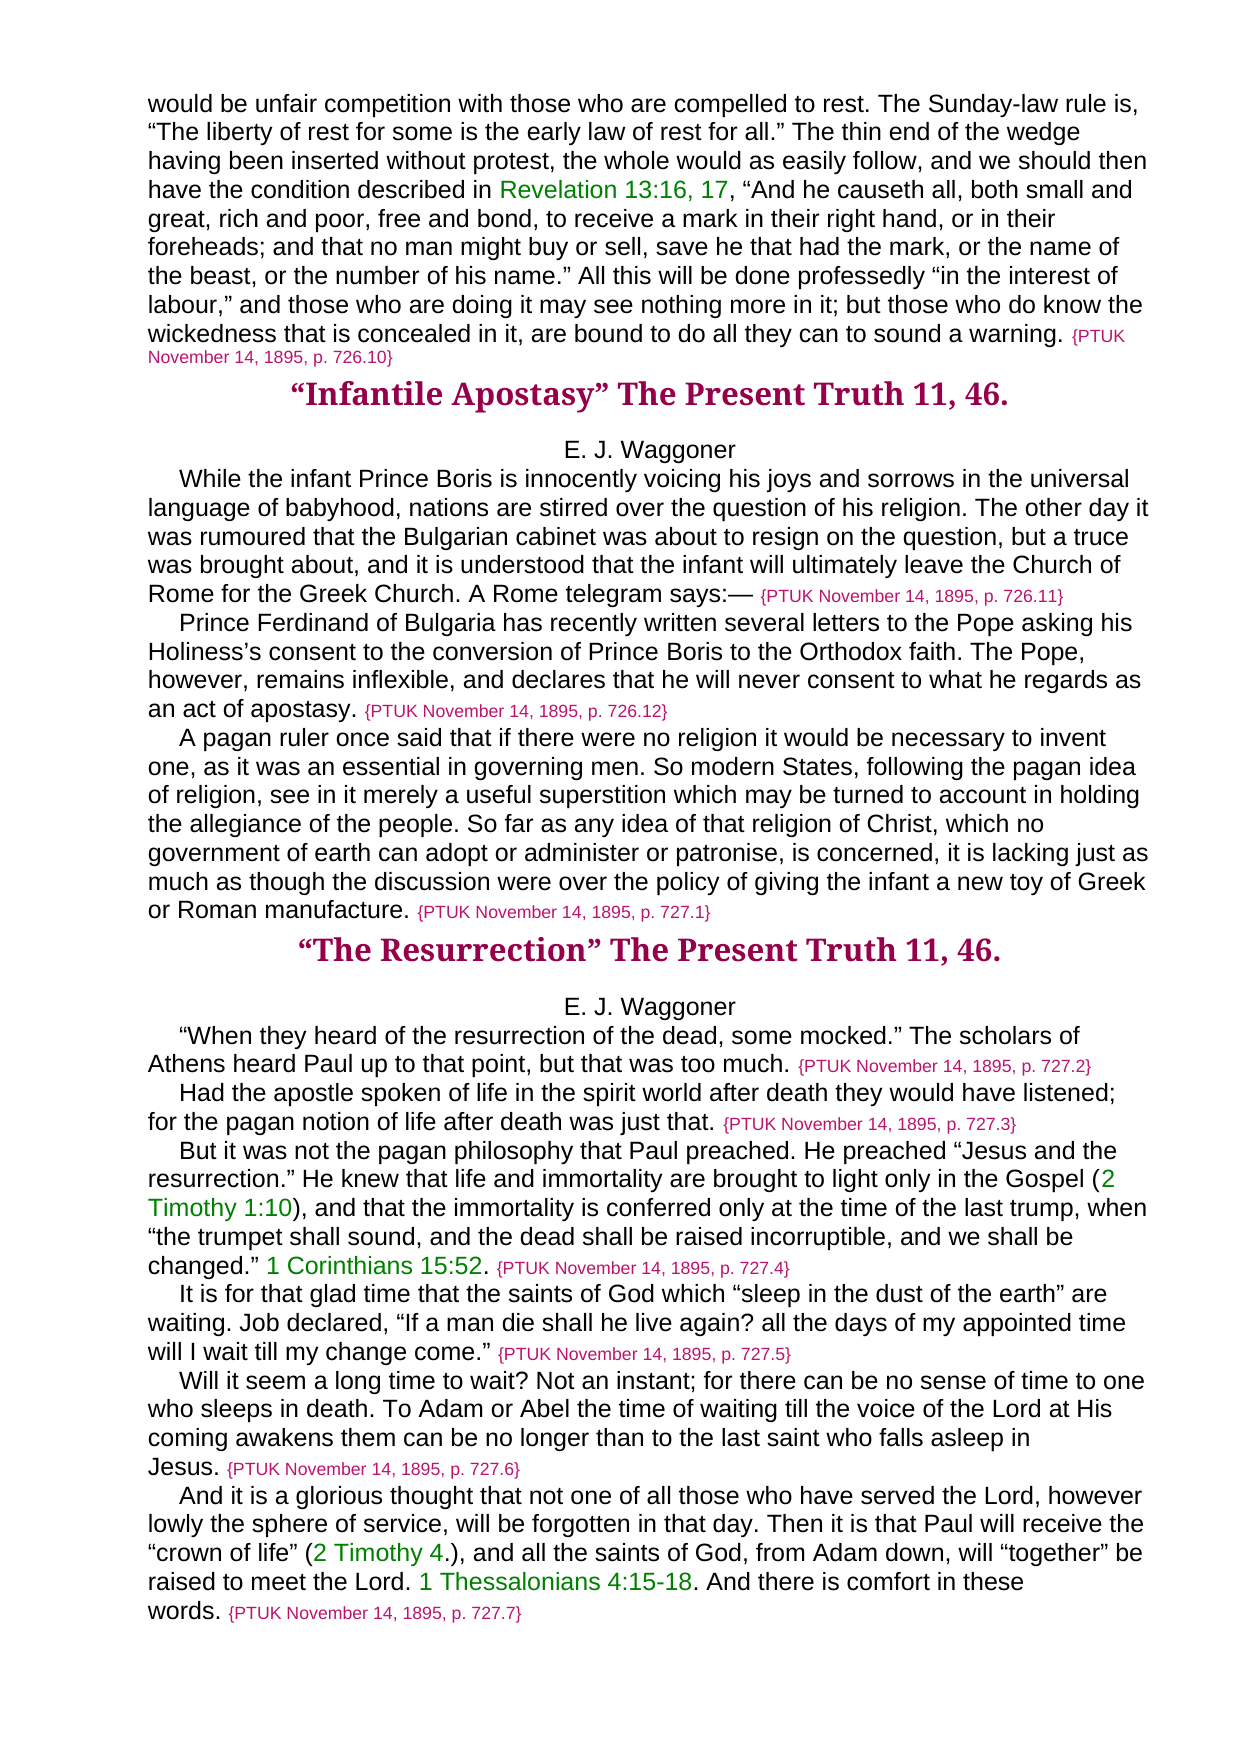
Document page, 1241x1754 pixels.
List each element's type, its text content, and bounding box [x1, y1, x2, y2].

text While the infant Prince Boris is innocently voicing his joys and sorrows in the universal language of babyhood, nations are stirred over the question of his religion. The other day it was rumoured that the Bulgarian cabinet was about to resign on the question, but a truce was brought about, and it is understood that the infant will ultimately leave the Church of Rome for the Greek Church. A Rome telegram says:— {PTUK November 14, 1895, p. 726.11} [148, 464, 1152, 608]
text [148, 88, 1152, 368]
text But it was not the pagan philosophy that Paul preached. He preached “Jesus and the resurrection.” He knew that life and immortality are brought to light only in the Gospel (2 Timothy 1:10), and that the immortality is conferred only at the time of the last trump, when “the trumpet shall sound, and the dead shall be raised incorruptible, and we shall be changed.” 1 Corinthians 15:52. {PTUK November 14, 1895, p. 727.4} [148, 1136, 1152, 1279]
text Had the apostle spoken of life in the spirit world after death they would have listened; for the pagan notion of life after death was just that. {PTUK November 14, 1895, p. 727.3} [148, 1078, 1152, 1136]
text It is for that glad time that the saints of God which “sleep in the dust of the earth” are waiting. Job declared, “If a man die shall he live again? all the days of my appointed time will I wait till my change come.” {PTUK November 14, 1895, p. 727.5} [148, 1279, 1152, 1366]
text And it is a glorious thought that not one of all those who have served the Lord, however lowly the sphere of service, will be forgotten in that day. Then it is that Paul will receive the “crown of life” (2 Timothy 4.), and all the saints of God, from Adam down, will “together” be raised to meet the Lord. 1 Thessalonians 4:15-18. And there is comfort in these words. {PTUK November 14, 1895, p. 727.7} [148, 1481, 1152, 1624]
text E. J. Waggoner [148, 992, 1152, 1021]
text A pagan ruler once said that if there were no religion it would be necessary to invent one, as it was an essential in governing men. So modern States, following the pagan idea of religion, see in it merely a useful superstition which may be turned to account in holding the allegiance of the people. So far as any idea of that religion of Christ, which no government of earth can adopt or administer or patronise, is concerned, it is lacking just as much as though the discussion were over the policy of giving the infant a new toy of Greek or Roman manufacture. {PTUK November 14, 1895, p. 727.1} [148, 723, 1152, 924]
text Prince Ferdinand of Bulgaria has recently written several letters to the Pope asking his Holiness’s consent to the conversion of Prince Boris to the Orthodox faith. The Pope, however, remains inflexible, and declares that he will never consent to what he regards as an act of apostasy. {PTUK November 14, 1895, p. 726.12} [148, 608, 1152, 723]
text E. J. Waggoner [148, 435, 1152, 464]
text “Infantile Apostasy” The Present Truth 11, 46. [148, 368, 1152, 414]
text “When they heard of the resurrection of the dead, some mocked.” The scholars of Athens heard Paul up to that point, but that was too much. {PTUK November 14, 1895, p. 727.2} [148, 1021, 1152, 1078]
text “The Resurrection” The Present Truth 11, 46. [148, 924, 1152, 971]
text Will it seem a long time to wait? Not an instant; for there can be no sense of time to one who sleeps in death. To Adam or Abel the time of waiting till the voice of the Lord at His coming awakens them can be no longer than to the last saint who falls asleep in Jesus. {PTUK November 14, 1895, p. 727.6} [148, 1366, 1152, 1481]
